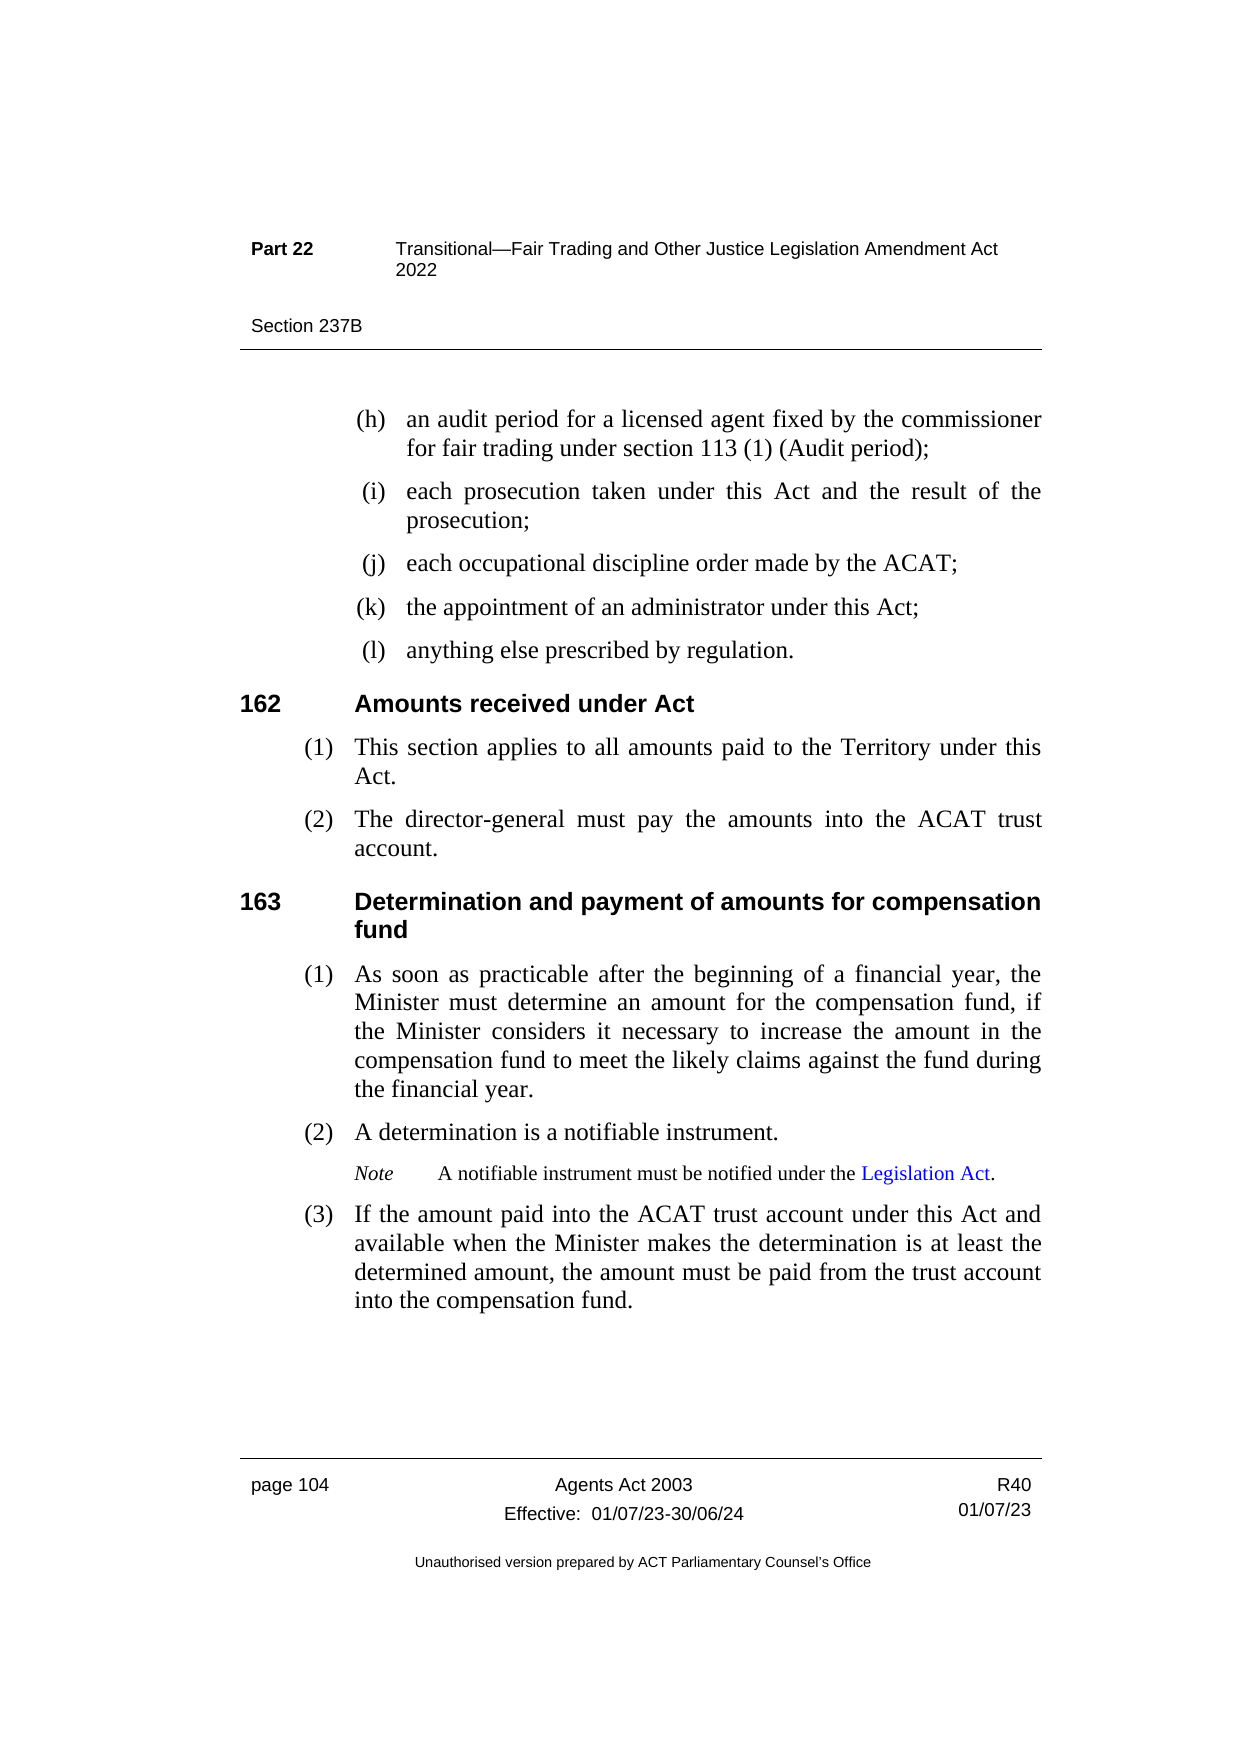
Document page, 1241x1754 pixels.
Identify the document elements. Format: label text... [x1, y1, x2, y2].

text (3) If the amount paid into the ACAT trust account under this Act and available when the Minister makes the determination is at least the determined amount, the amount must be paid from the trust account into the compensation fund. [239, 1199, 1042, 1314]
text (1) As soon as practicable after the beginning of a financial year, the Minister must determine an amount for the compensation fund, if the Minister considers it necessary to increase the amount in the compensation fund to meet the likely claims against the fund during the financial year. [239, 959, 1042, 1102]
text 162 Amounts received under Act [239, 689, 1042, 717]
text (2) A determination is a notifiable instrument. [239, 1117, 1042, 1146]
text (j) each occupational discipline order made by the ACAT; [239, 548, 1042, 577]
text 163 Determination and payment of amounts for compensation fund [239, 887, 1042, 944]
text Note A notifiable instrument must be notified under the Legislation Act. [354, 1160, 1042, 1184]
text (k) the appointment of an administrator under this Act; [239, 592, 1042, 620]
text (1) This section applies to all amounts paid to the Territory under this Act. [239, 732, 1042, 789]
text (2) The director-general must pay the amounts into the ACAT trust account. [239, 804, 1042, 862]
text (i) each prosecution taken under this Act and the result of the prosecution; [239, 476, 1042, 534]
text (h) an audit period for a licensed agent fixed by the commissioner for fair trading under section 113 (1) (Audit period); [239, 404, 1042, 462]
text (l) anything else prescribed by regulation. [239, 635, 1042, 664]
